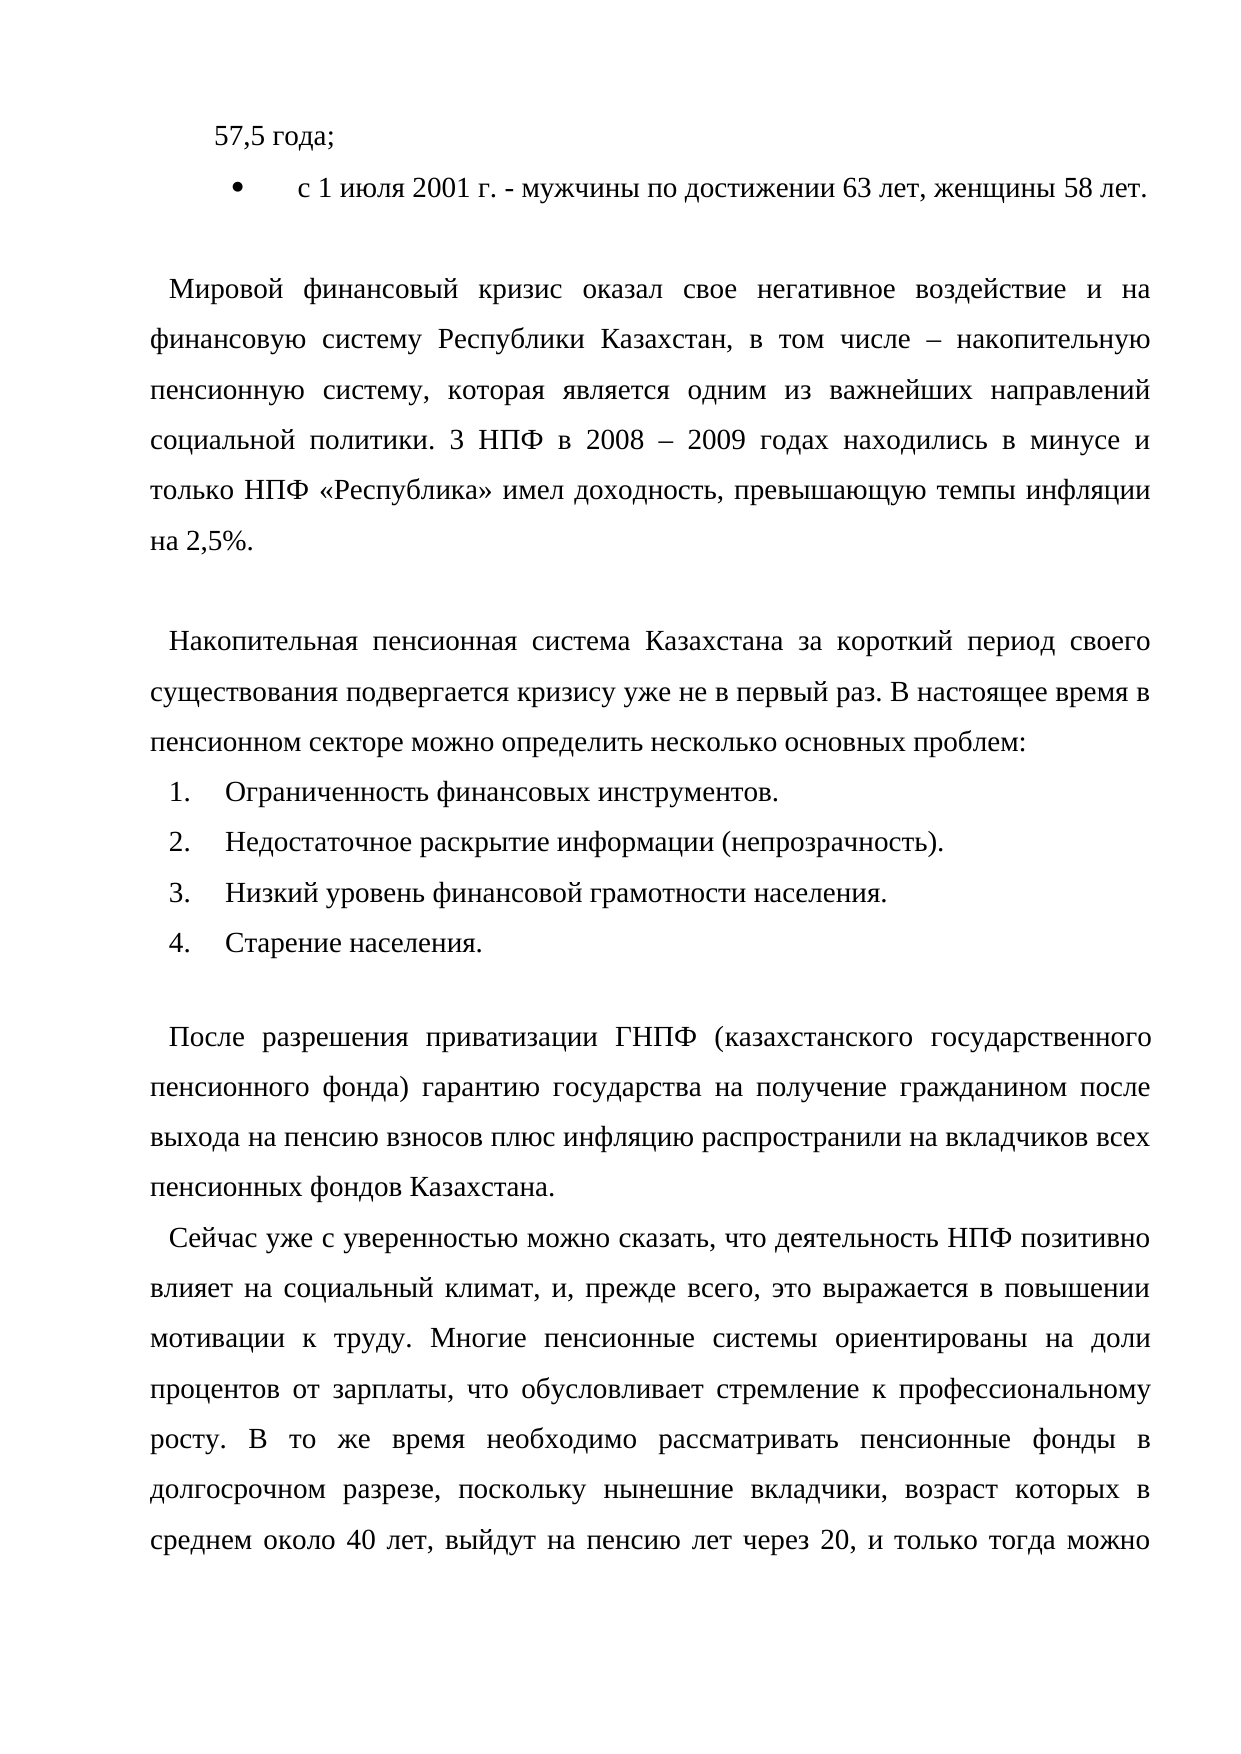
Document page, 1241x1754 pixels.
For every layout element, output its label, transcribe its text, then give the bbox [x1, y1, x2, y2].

text Мировой финансовый кризис оказал свое негативное воздействие и на финансовую систему Республики Казахстан, в том числе – накопительную пенсионную систему, которая является одним из важнейших направлений социальной политики. 3 НПФ в 2008 – 2009 годах находились в минусе и только НПФ «Республика» имел доходность, превышающую темпы инфляции на 2,5%. [150, 271, 1152, 556]
list Старение населения. [150, 925, 1152, 959]
list с 1 июля . - мужчины по достижении 63 лет, женщины 58 лет. [214, 170, 1149, 204]
list Ограниченность финансовых инструментов. [150, 774, 1152, 808]
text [150, 1220, 1152, 1555]
list Низкий уровень финансовой грамотности населения. [150, 875, 1152, 908]
list Недостаточное раскрытие информации (непрозрачность). [150, 824, 1152, 858]
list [214, 118, 1149, 152]
text Накопительная пенсионная система Казахстана за короткий период своего существования подвергается кризису уже не в первый раз. В настоящее время в пенсионном секторе можно определить несколько основных проблем: [150, 623, 1152, 757]
text После разрешения приватизации ГНПФ (казахстанского государственного пенсионного фонда) гарантию государства на получение гражданином после выхода на пенсию взносов плюс инфляцию распространили на вкладчиков всех пенсионных фондов Казахстана. [150, 1019, 1152, 1203]
